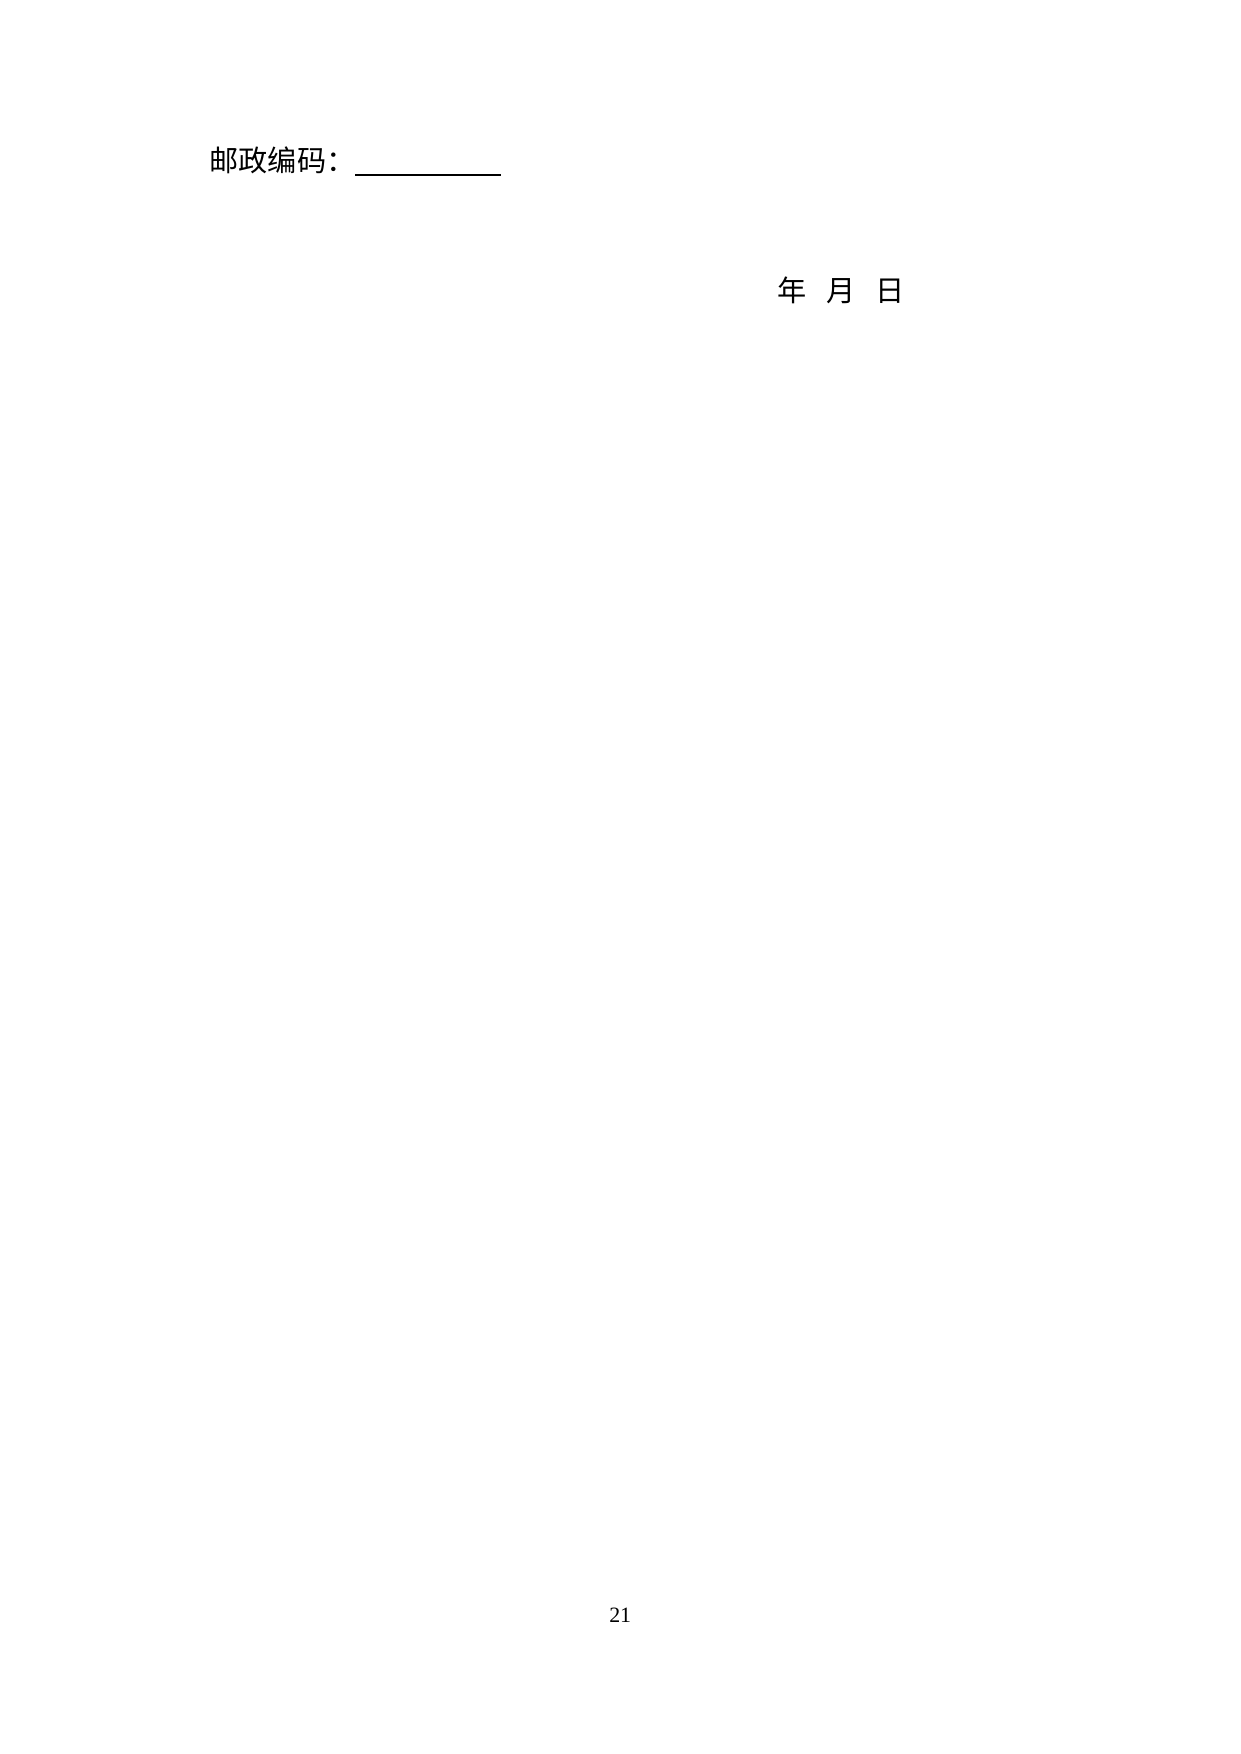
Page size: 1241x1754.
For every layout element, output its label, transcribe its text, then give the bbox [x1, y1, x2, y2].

text 邮政编码： [209, 126, 1092, 191]
text 年 月 日 [391, 256, 1092, 321]
